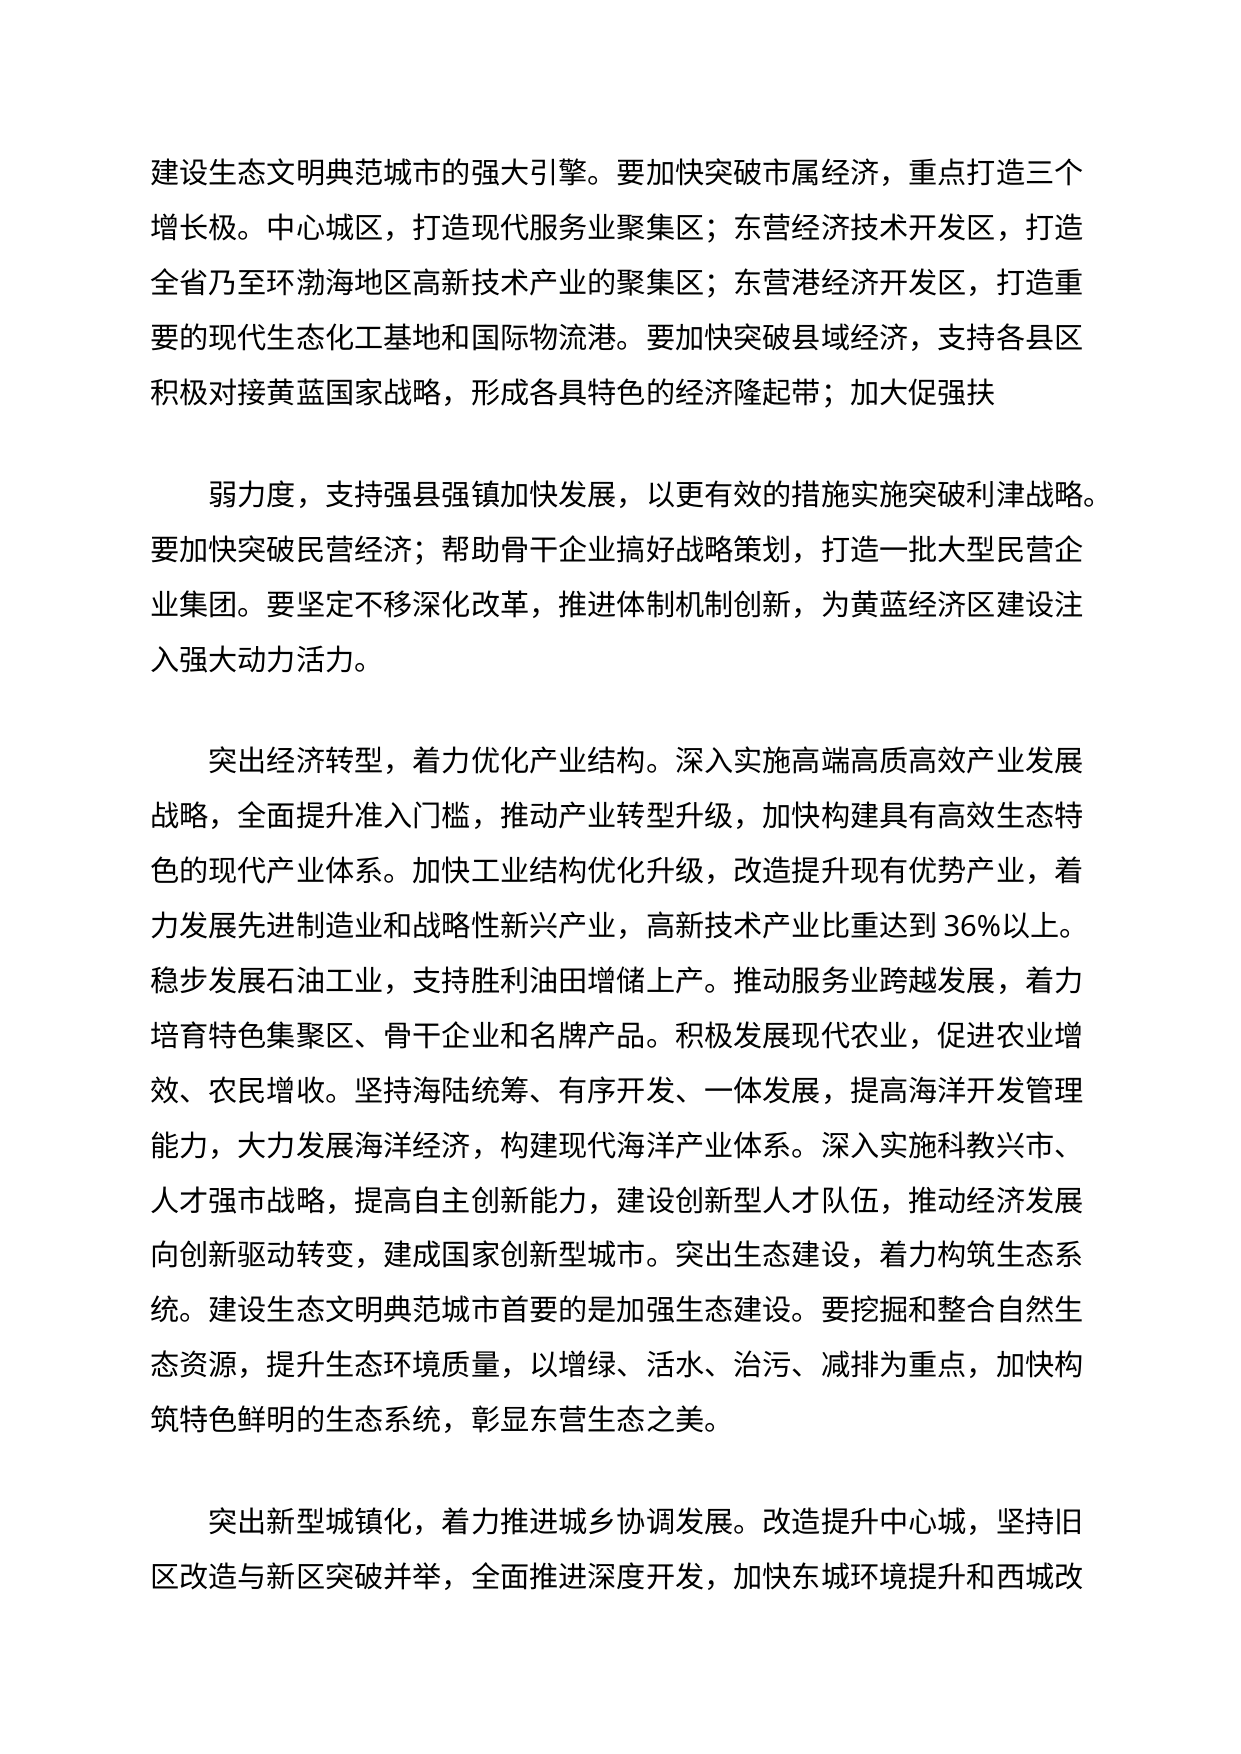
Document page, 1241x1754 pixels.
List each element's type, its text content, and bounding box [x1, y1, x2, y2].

text 突出经济转型，着力优化产业结构。深入实施高端高质高效产业发展战略，全面提升准入门槛，推动产业转型升级，加快构建具有高效生态特色的现代产业体系。加快工业结构优化升级，改造提升现有优势产业，着力发展先进制造业和战略性新兴产业，高新技术产业比重达到36%以上。稳步发展石油工业，支持胜利油田增储上产。推动服务业跨越发展，着力培育特色集聚区、骨干企业和名牌产品。积极发展现代农业，促进农业增效、农民增收。坚持海陆统筹、有序开发、一体发展，提高海洋开发管理能力，大力发展海洋经济，构建现代海洋产业体系。深入实施科教兴市、人才强市战略，提高自主创新能力，建设创新型人才队伍，推动经济发展向创新驱动转变，建成国家创新型城市。突出生态建设，着力构筑生态系统。建设生态文明典范城市首要的是加强生态建设。要挖掘和整合自然生态资源，提升生态环境质量，以增绿、活水、治污、减排为重点，加快构筑特色鲜明的生态系统，彰显东营生态之美。 [150, 738, 1090, 1439]
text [150, 1498, 1090, 1596]
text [150, 150, 1090, 412]
text 弱力度，支持强县强镇加快发展，以更有效的措施实施突破利津战略。要加快突破民营经济；帮助骨干企业搞好战略策划，打造一批大型民营企业集团。要坚定不移深化改革，推进体制机制创新，为黄蓝经济区建设注入强大动力活力。 [150, 471, 1090, 678]
